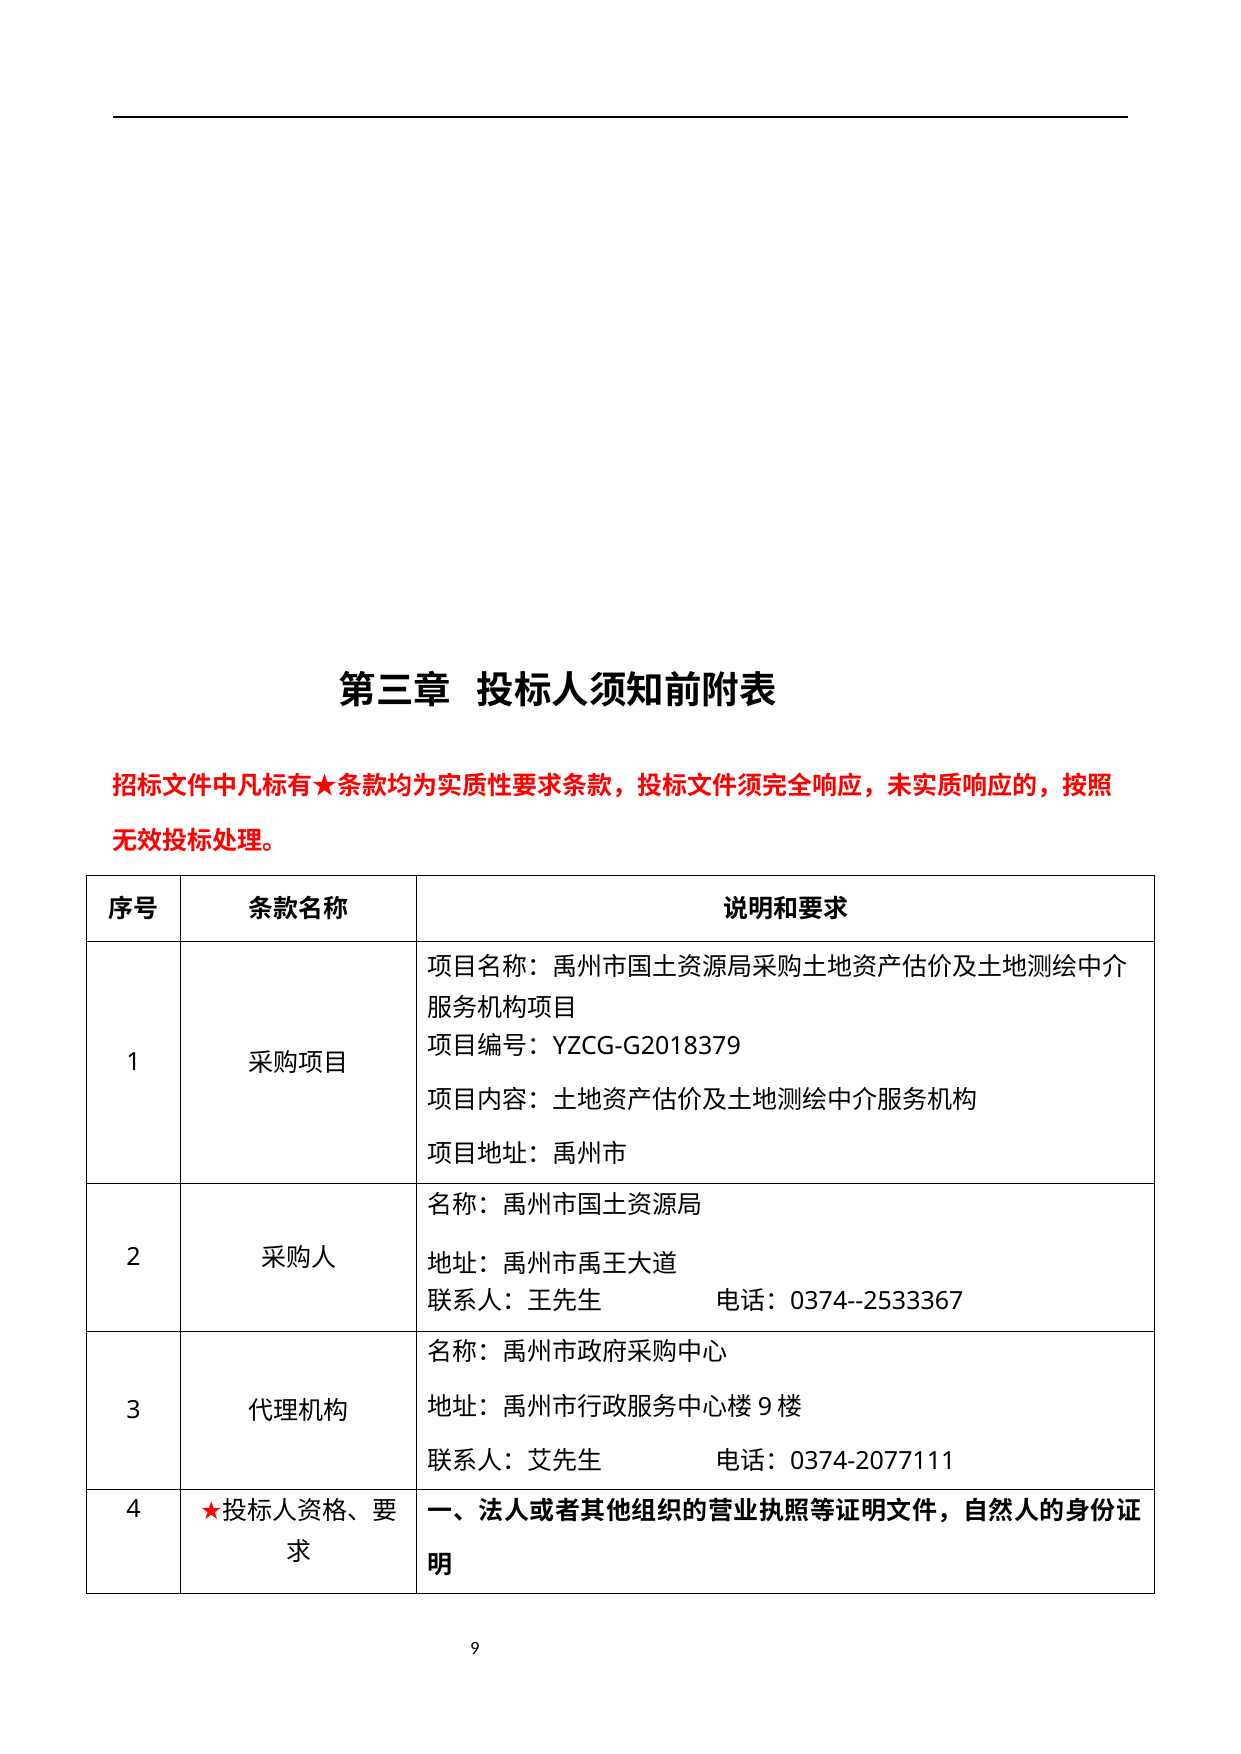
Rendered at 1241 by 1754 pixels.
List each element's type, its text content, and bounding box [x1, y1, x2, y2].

list 第三章 投标人须知前附表 [112, 660, 1128, 715]
table_cell 4 [87, 1490, 180, 1593]
table_cell 代理机构 [181, 1332, 416, 1489]
table_cell 项目名称：禹州市国土资源局采购土地资产估价及土地测绘中介服务机构项目 项目编号：YZCG-G2018379 项目内容：土地资产估价及土地测绘中介服务机构 项目地址：禹州市 [417, 942, 1154, 1183]
table_cell ★投标人资格、要求 [181, 1490, 416, 1593]
table_cell 2 [87, 1184, 180, 1331]
table_cell 采购项目 [181, 942, 416, 1183]
text 招标文件中凡标有★条款均为实质性要求条款，投标文件须完全响应，未实质响应的，按照无效投标处理。 [112, 766, 1129, 856]
table_cell 名称：禹州市政府采购中心 地址：禹州市行政服务中心楼9楼 联系人：艾先生 电话：0374-2077111 [417, 1332, 1154, 1489]
table_cell 1 [87, 942, 180, 1183]
table_cell 名称：禹州市国土资源局 地址：禹州市禹王大道 联系人：王先生 电话：0374--2533367 [417, 1184, 1154, 1331]
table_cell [417, 1490, 1154, 1593]
table_header 序号 [87, 876, 180, 941]
table_header 条款名称 [181, 876, 416, 941]
table_header 说明和要求 [417, 876, 1154, 941]
table_cell 3 [87, 1332, 180, 1489]
table_cell 采购人 [181, 1184, 416, 1331]
